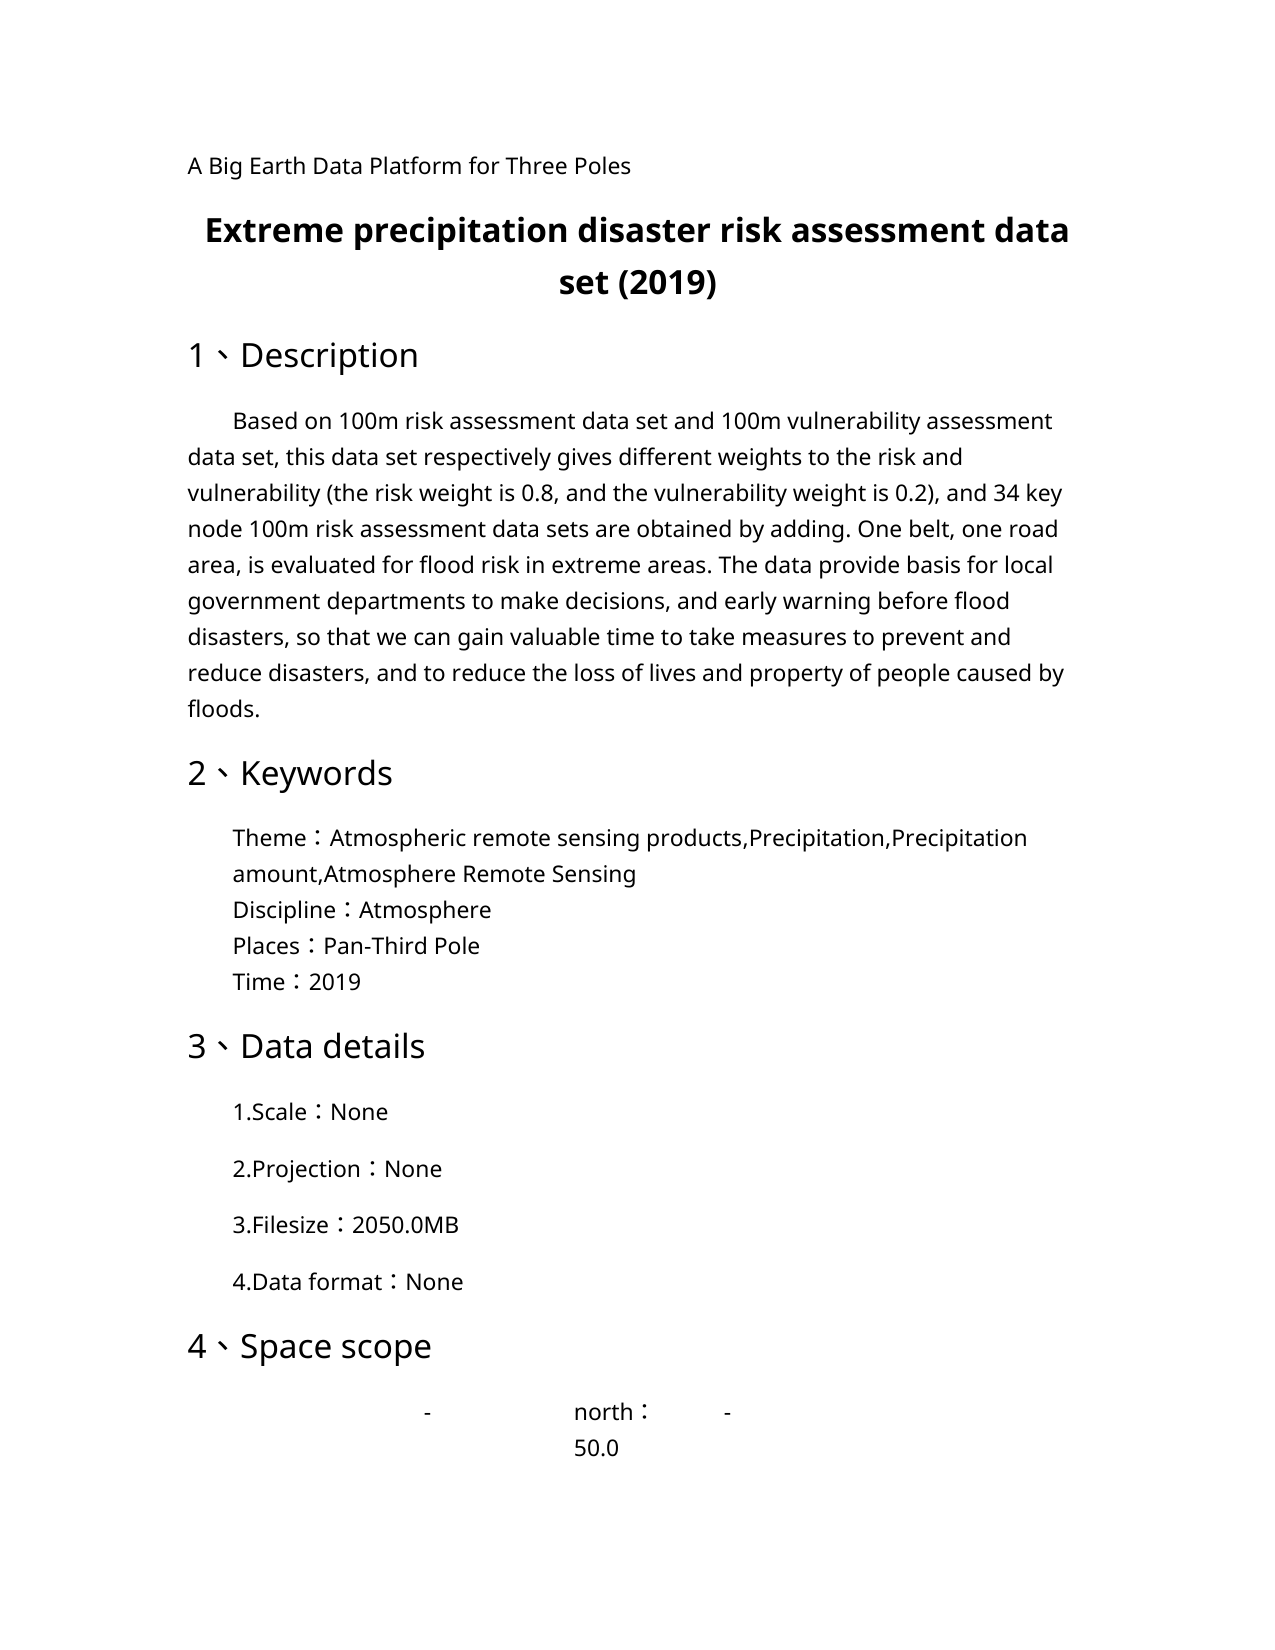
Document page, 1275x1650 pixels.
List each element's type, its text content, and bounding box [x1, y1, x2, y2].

text Based on 100m risk assessment data set and 100m vulnerability assessment data set, this data set respectively gives different weights to the risk and vulnerability (the risk weight is 0.8, and the vulnerability weight is 0.2), and 34 key node 100m risk assessment data sets are obtained by adding. One belt, one road area, is evaluated for flood risk in extreme areas. The data provide basis for local government departments to make decisions, and early warning before flood disasters, so that we can gain valuable time to take measures to prevent and reduce disasters, and to reduce the loss of lives and property of people caused by floods. [187, 405, 1087, 724]
text 1.Scale：None [232, 1096, 1087, 1127]
text Theme：Atmospheric remote sensing products,Precipitation,Precipitation amount,Atmosphere Remote Sensing Discipline：Atmosphere Places：Pan-Third Pole Time：2019 [232, 822, 1087, 997]
table_header - [713, 1396, 862, 1488]
text 4.Data format：None [232, 1266, 1087, 1297]
text 4、Space scope [187, 1323, 1087, 1368]
text 1、Description [187, 332, 1087, 377]
table_header - [413, 1396, 562, 1488]
text A Big Earth Data Platform for Three Poles [187, 150, 1087, 181]
text 3.Filesize：2050.0MB [232, 1209, 1087, 1241]
text 3、Data details [187, 1023, 1087, 1068]
text Extreme precipitation disaster risk assessment data set (2019) [187, 207, 1087, 304]
text 2、Keywords [187, 749, 1087, 795]
table_header north：50.0 [563, 1396, 712, 1488]
text 2.Projection：None [232, 1153, 1087, 1184]
